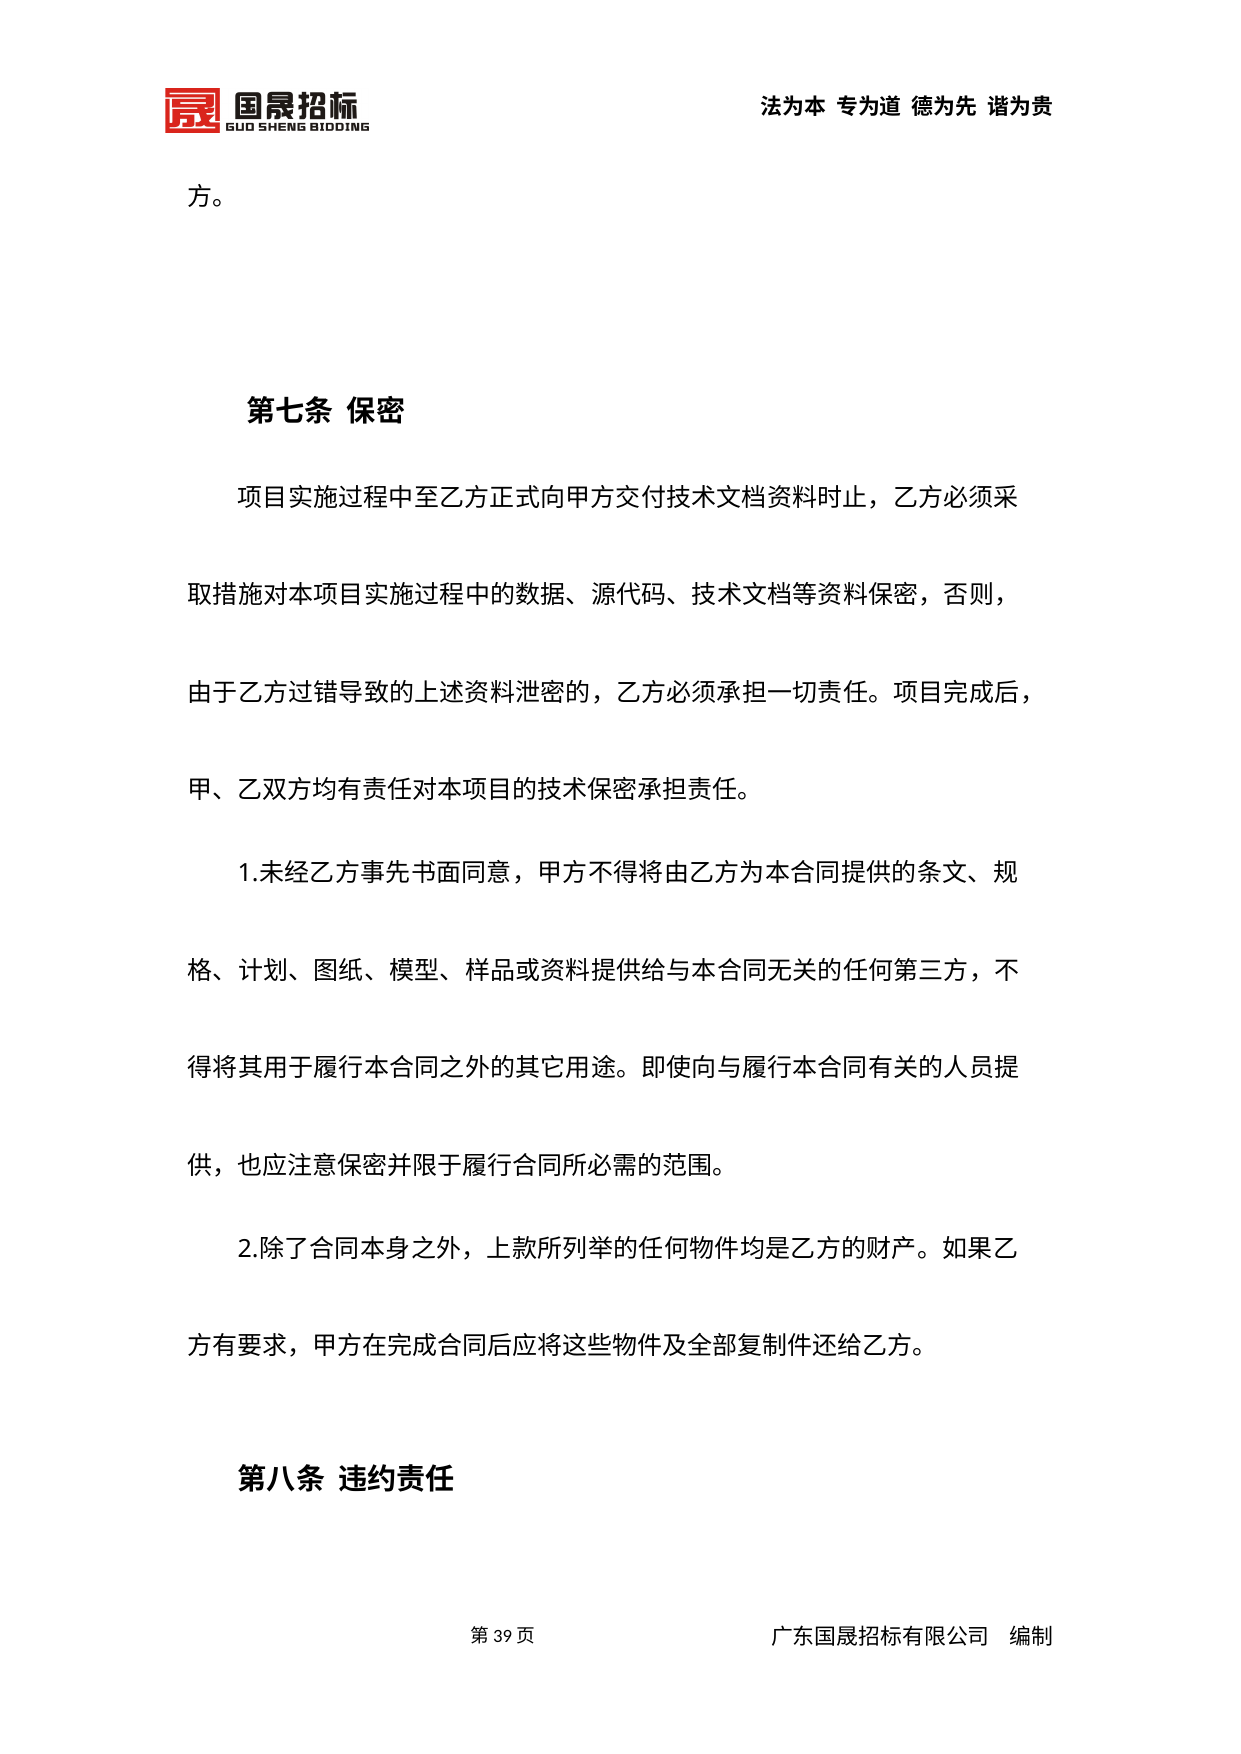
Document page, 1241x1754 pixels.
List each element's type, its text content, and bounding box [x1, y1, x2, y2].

text 2.除了合同本身之外，上款所列举的任何物件均是乙方的财产。如果乙方有要求，甲方在完成合同后应将这些物件及全部复制件还给乙方。 [187, 1214, 1020, 1376]
text 第七条 保密 [187, 377, 1053, 442]
text 项目实施过程中至乙方正式向甲方交付技术文档资料时止，乙方必须采取措施对本项目实施过程中的数据、源代码、技术文档等资料保密，否则，由于乙方过错导致的上述资料泄密的，乙方必须承担一切责任。项目完成后，甲、乙双方均有责任对本项目的技术保密承担责任。 [187, 463, 1020, 820]
picture [165, 88, 369, 133]
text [237, 1444, 1053, 1509]
text 1.未经乙方事先书面同意，甲方不得将由乙方为本合同提供的条文、规格、计划、图纸、模型、样品或资料提供给与本合同无关的任何第三方，不得将其用于履行本合同之外的其它用途。即使向与履行本合同有关的人员提供，也应注意保密并限于履行合同所必需的范围。 [187, 838, 1020, 1196]
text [187, 162, 1053, 227]
